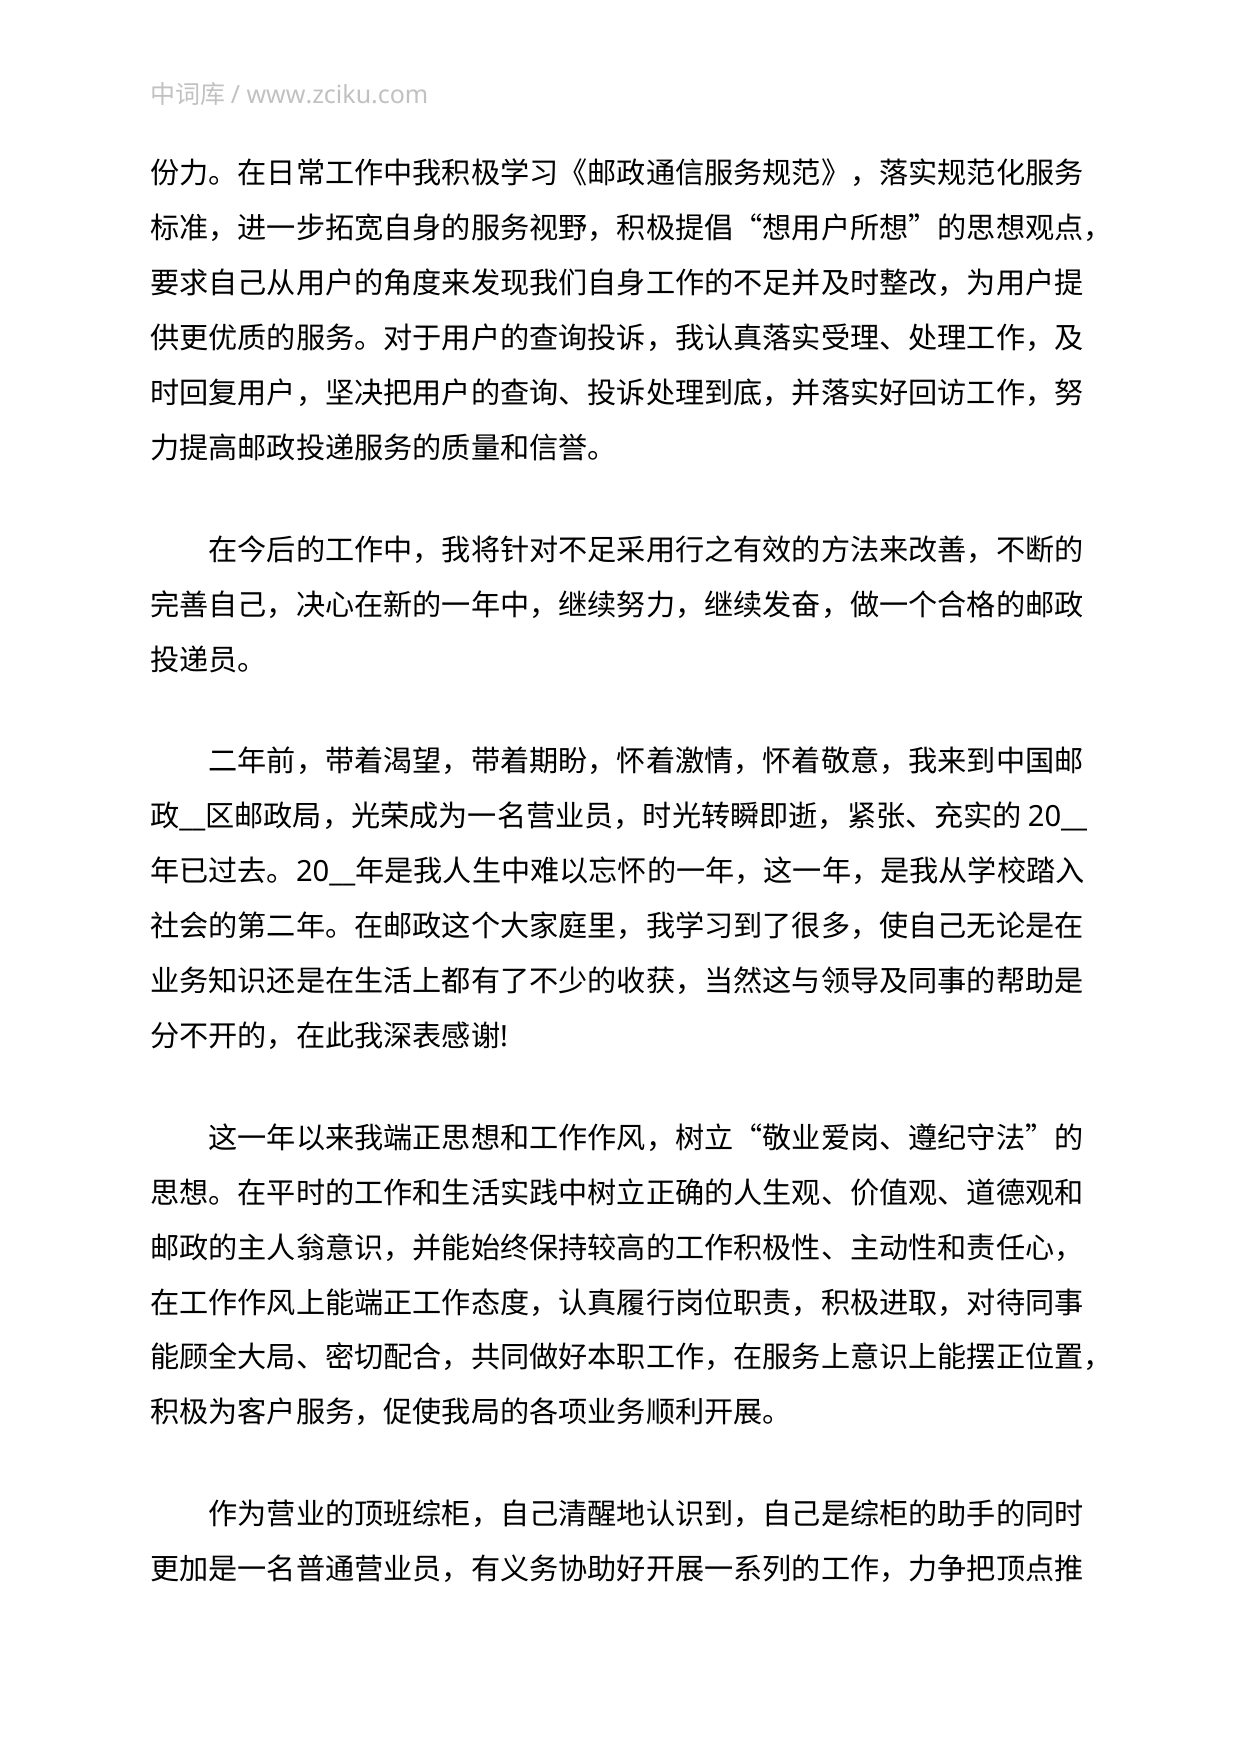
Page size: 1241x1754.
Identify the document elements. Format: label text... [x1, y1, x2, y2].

text 二年前，带着渴望，带着期盼，怀着激情，怀着敬意，我来到中国邮政__区邮政局，光荣成为一名营业员，时光转瞬即逝，紧张、充实的20__年已过去。20__年是我人生中难以忘怀的一年，这一年，是我从学校踏入社会的第二年。在邮政这个大家庭里，我学习到了很多，使自己无论是在业务知识还是在生活上都有了不少的收获，当然这与领导及同事的帮助是分不开的，在此我深表感谢! [150, 738, 1090, 1055]
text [150, 1491, 1090, 1588]
text 在今后的工作中，我将针对不足采用行之有效的方法来改善，不断的完善自己，决心在新的一年中，继续努力，继续发奋，做一个合格的邮政投递员。 [150, 526, 1090, 678]
text 这一年以来我端正思想和工作作风，树立“敬业爱岗、遵纪守法”的思想。在平时的工作和生活实践中树立正确的人生观、价值观、道德观和邮政的主人翁意识，并能始终保持较高的工作积极性、主动性和责任心，在工作作风上能端正工作态度，认真履行岗位职责，积极进取，对待同事能顾全大局、密切配合，共同做好本职工作，在服务上意识上能摆正位置，积极为客户服务，促使我局的各项业务顺利开展。 [150, 1114, 1090, 1431]
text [150, 150, 1090, 467]
